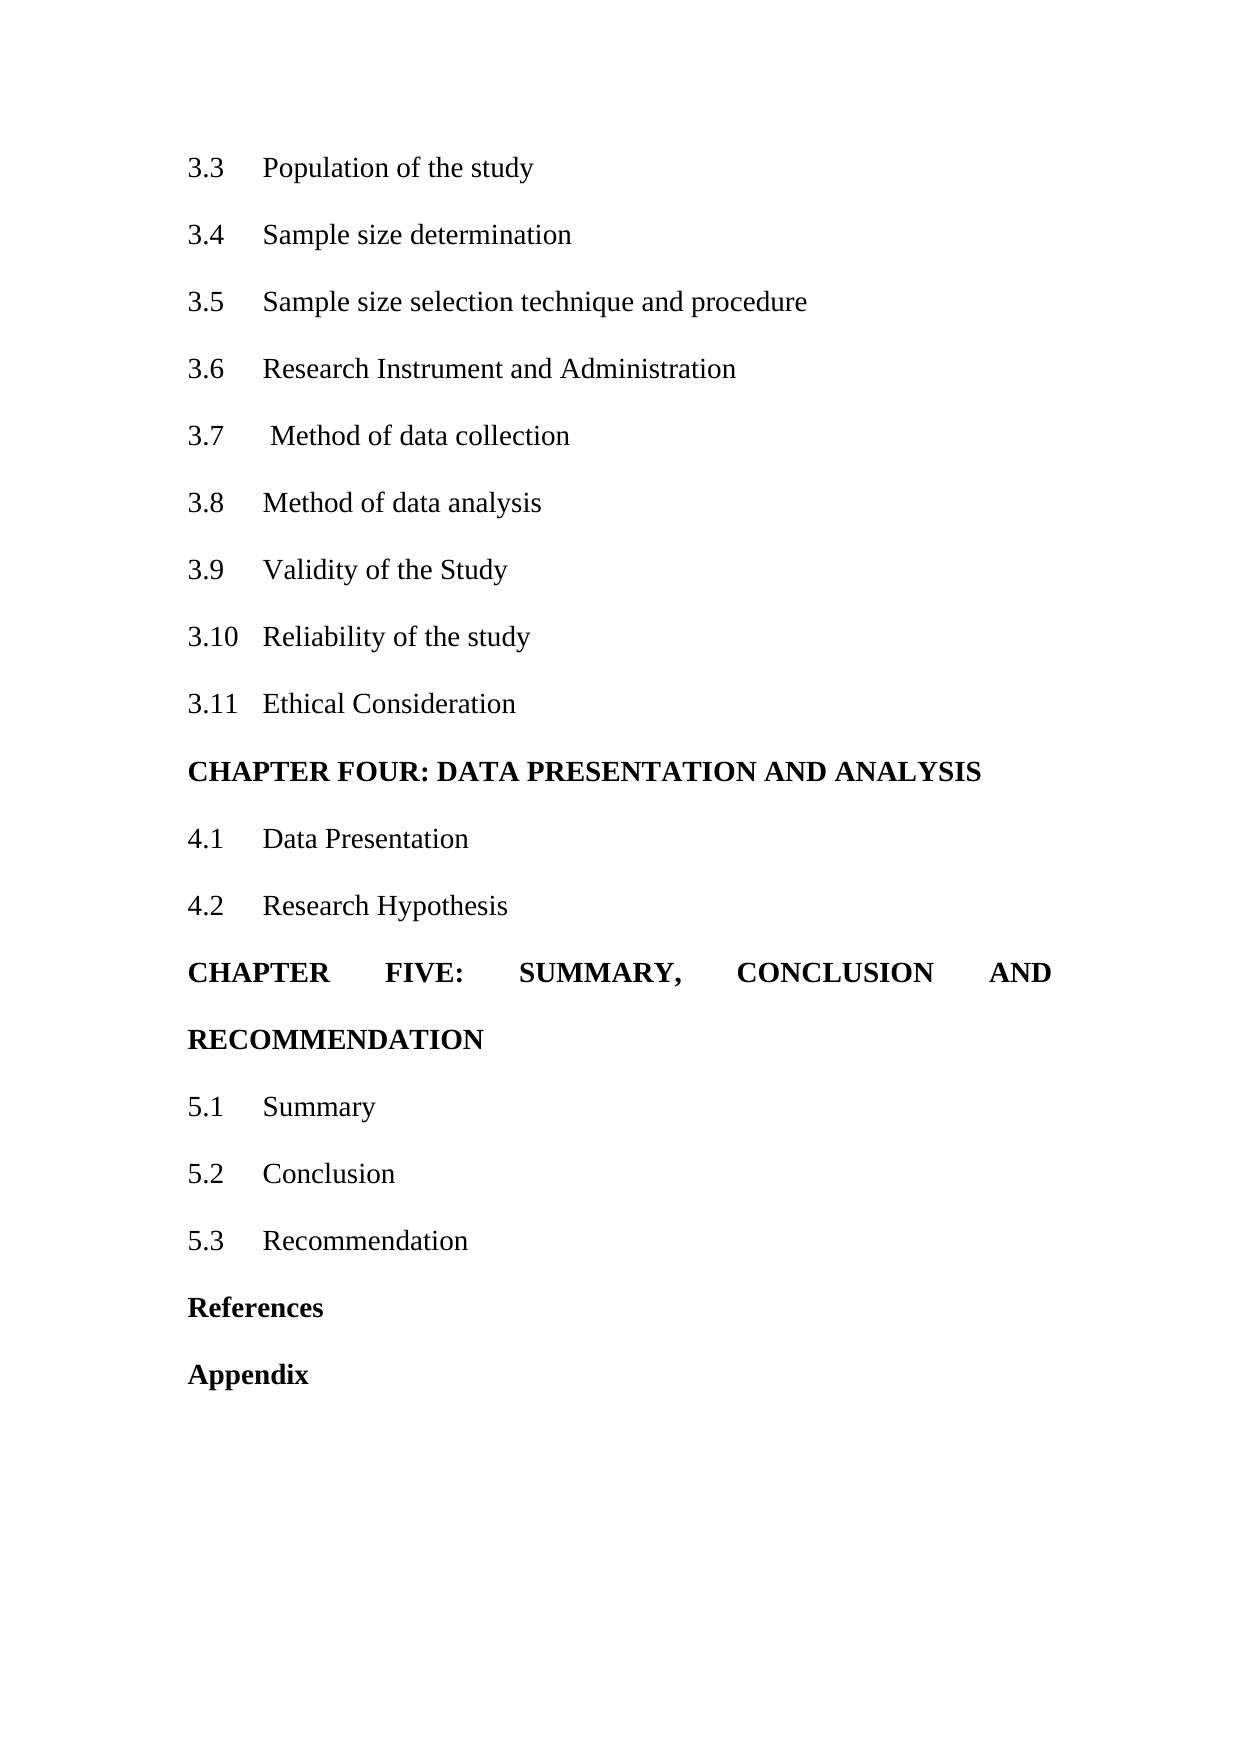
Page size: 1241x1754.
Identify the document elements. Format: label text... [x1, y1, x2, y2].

text 4.2 Research Hypothesis [187, 888, 1053, 921]
text 5.1 Summary [187, 1089, 1053, 1123]
text 3.9 Validity of the Study [187, 552, 1053, 586]
text 4.1 Data Presentation [187, 821, 1053, 854]
text References [187, 1290, 1053, 1324]
text 3.11 Ethical Consideration [187, 687, 1053, 720]
text 3.7 Method of data collection [187, 418, 1053, 452]
text 3.8 Method of data analysis [187, 485, 1053, 519]
text CHAPTER FIVE: SUMMARY, CONCLUSION AND RECOMMENDATION [187, 955, 1053, 1056]
text 3.4 Sample size determination [187, 217, 1053, 251]
text 3.6 Research Instrument and Administration [187, 351, 1053, 385]
text 5.3 Recommendation [187, 1223, 1053, 1257]
text 3.10 Reliability of the study [187, 619, 1053, 653]
text Appendix [187, 1357, 1053, 1391]
text CHAPTER FOUR: DATA PRESENTATION AND ANALYSIS [187, 754, 1053, 787]
text 3.3 Population of the study [187, 150, 1053, 183]
text 5.2 Conclusion [187, 1156, 1053, 1190]
text 3.5 Sample size selection technique and procedure [187, 284, 1053, 318]
